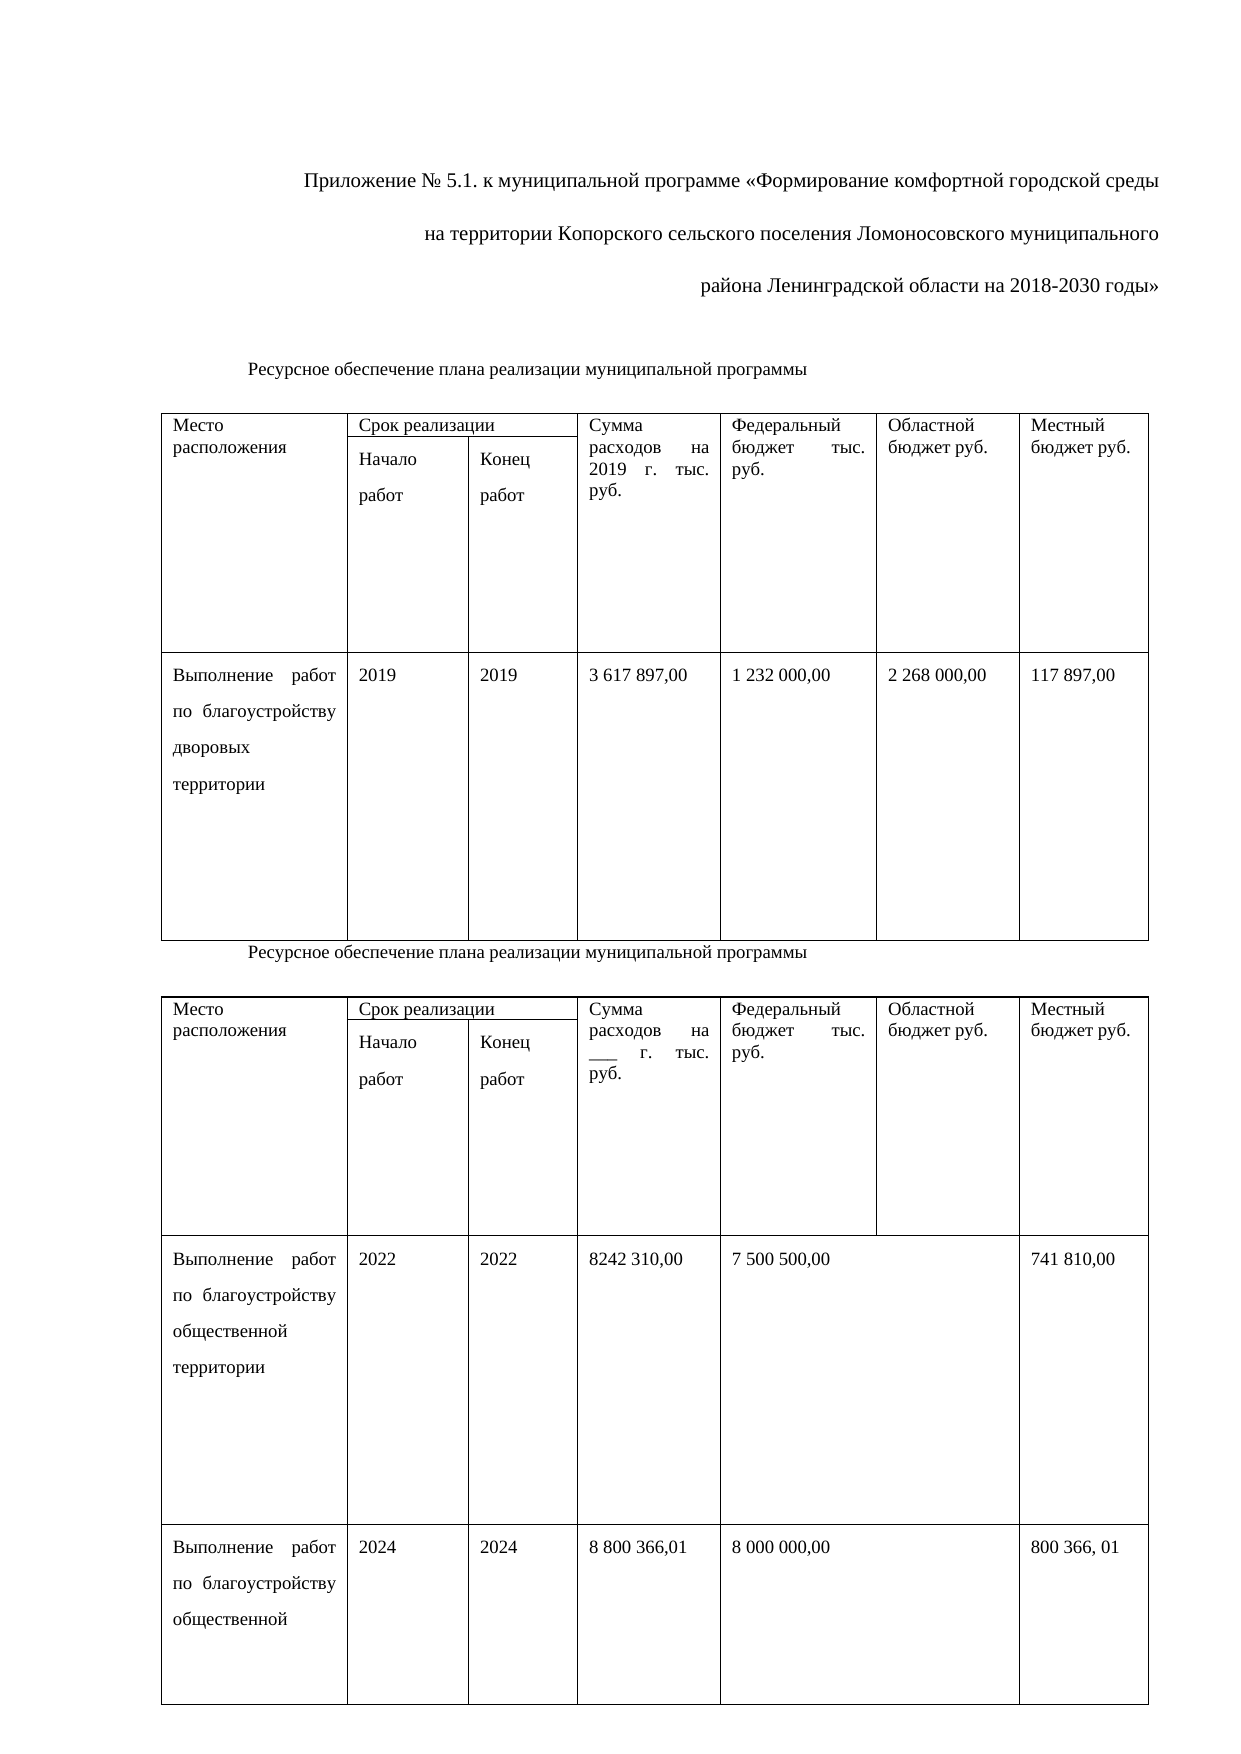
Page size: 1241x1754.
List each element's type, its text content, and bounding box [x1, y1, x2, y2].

table_cell Начало работ [348, 1020, 468, 1235]
table_cell 741 810,00 [1020, 1236, 1148, 1523]
table_cell 3 617 897,00 [578, 653, 720, 940]
table_header Областной бюджет руб. [877, 998, 1019, 1235]
table_header Федеральный бюджет тыс. руб. [721, 414, 876, 652]
table_cell 7 500 500,00 [721, 1236, 1019, 1523]
text на территории Копорского сельского поселения Ломоносовского муниципального [187, 198, 1159, 251]
table_cell Конец работ [469, 1020, 577, 1235]
table_cell 2024 [469, 1525, 577, 1703]
table_cell 2022 [348, 1236, 468, 1523]
text Ресурсное обеспечение плана реализации муниципальной программы [248, 941, 1159, 963]
table_cell 8 800 366,01 [578, 1525, 720, 1703]
table_header Сумма расходов на ___ г. тыс. руб. [578, 998, 720, 1235]
table_header Федеральный бюджет тыс. руб. [721, 998, 876, 1235]
table_cell 2019 [469, 653, 577, 940]
text Ресурсное обеспечение плана реализации муниципальной программы [248, 358, 1159, 380]
table_header Местный бюджет руб. [1020, 414, 1148, 652]
table_header Сумма расходов на 2019 г. тыс. руб. [578, 414, 720, 652]
table_header Место расположения [162, 414, 347, 652]
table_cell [162, 1525, 347, 1703]
text района Ленинградской области на 2018-2030 годы» [187, 251, 1159, 303]
table_cell 2022 [469, 1236, 577, 1523]
table_cell 8 000 000,00 [721, 1525, 1019, 1703]
table_cell Выполнение работ по благоустройству дворовых территории [162, 653, 347, 940]
text Приложение № 5.1. к муниципальной программе «Формирование комфортной городской среды [187, 146, 1159, 198]
table_cell 800 366, 01 [1020, 1525, 1148, 1703]
table_header Место расположения [162, 998, 347, 1235]
table_cell 2024 [348, 1525, 468, 1703]
table_header Срок реализации [348, 414, 577, 436]
table_cell Начало работ [348, 437, 468, 652]
table_cell 1 232 000,00 [721, 653, 876, 940]
table_header Областной бюджет руб. [877, 414, 1019, 652]
table_cell 2019 [348, 653, 468, 940]
table_cell 117 897,00 [1020, 653, 1148, 940]
table_cell Конец работ [469, 437, 577, 652]
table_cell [162, 1236, 347, 1523]
table_cell 8242 310,00 [578, 1236, 720, 1523]
table_cell 2 268 000,00 [877, 653, 1019, 940]
table_header Местный бюджет руб. [1020, 998, 1148, 1235]
table_header Срок реализации [348, 998, 577, 1019]
